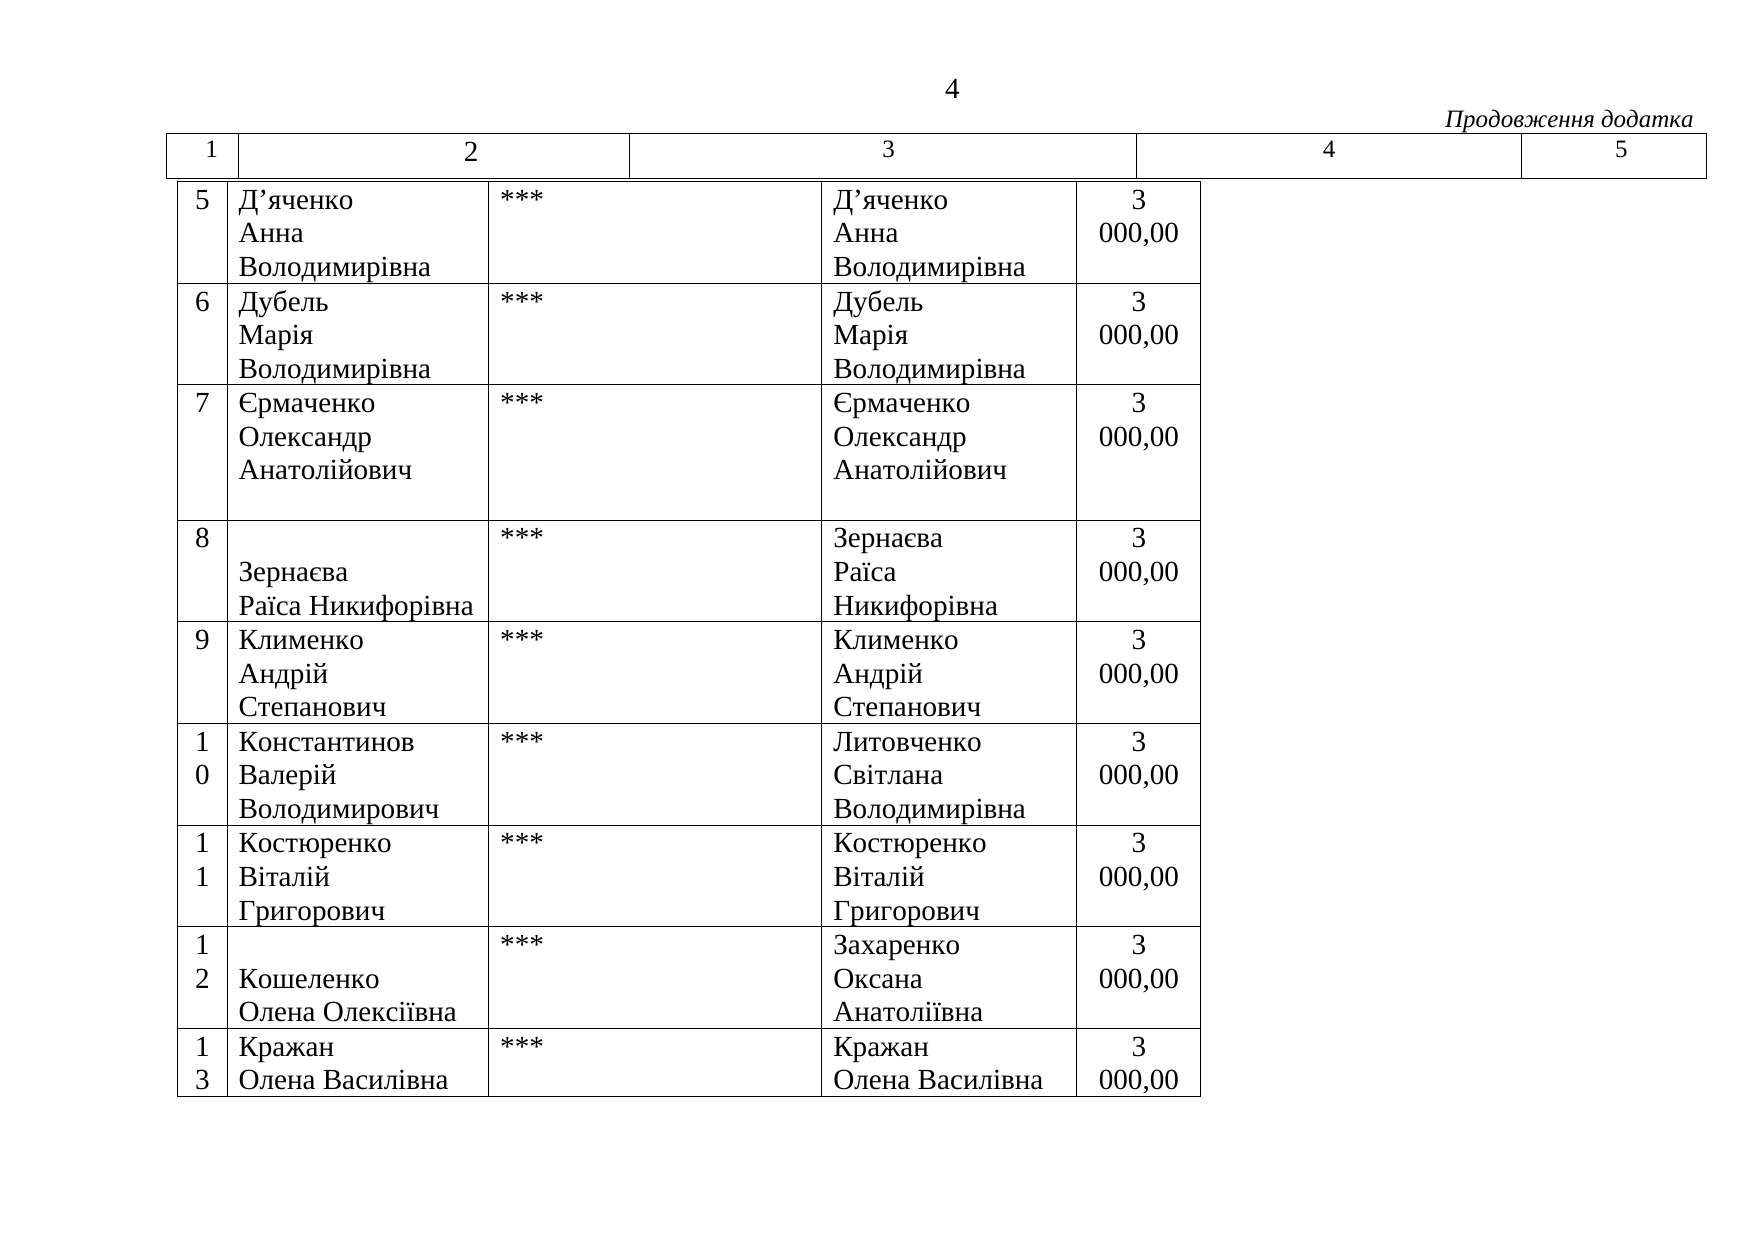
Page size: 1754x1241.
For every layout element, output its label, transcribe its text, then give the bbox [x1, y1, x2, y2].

table_cell 3 000,00 [1077, 1029, 1200, 1096]
table_cell Д’яченко Анна Володимирівна [228, 182, 488, 283]
table_cell Зернаєва Раїса Никифорівна [822, 521, 1076, 621]
table_cell Захаренко Оксана Анатоліївна [822, 927, 1076, 1028]
table_cell Дубель Марія Володимирівна [822, 284, 1076, 384]
table_cell 3 000,00 [1077, 284, 1200, 384]
table_cell 7 [178, 385, 227, 519]
table_cell *** [489, 927, 821, 1028]
table_cell Костюренко Віталій Григорович [822, 826, 1076, 926]
table_cell Єрмаченко Олександр Анатолійович [228, 385, 488, 519]
table_cell *** [489, 182, 821, 283]
table_cell *** [489, 622, 821, 723]
table_cell Зернаєва Раїса Никифорівна [228, 521, 488, 621]
table_cell Костюренко Віталій Григорович [228, 826, 488, 926]
table_cell 9 [178, 622, 227, 723]
table_cell Дубель Марія Володимирівна [228, 284, 488, 384]
table_cell 6 [178, 284, 227, 384]
table_cell Клименко Андрій Степанович [228, 622, 488, 723]
table_cell *** [489, 826, 821, 926]
table_cell Константинов Валерій Володимирович [228, 724, 488, 824]
table_cell 10 [178, 724, 227, 824]
table_cell *** [489, 1029, 821, 1096]
table_cell 3 000,00 [1077, 927, 1200, 1028]
table_cell 13 [178, 1029, 227, 1096]
table_cell Кражан Олена Василівна [822, 1029, 1076, 1096]
table_cell Клименко Андрій Степанович [822, 622, 1076, 723]
table_cell *** [489, 521, 821, 621]
table_cell 3 000,00 [1077, 826, 1200, 926]
table_cell *** [489, 724, 821, 824]
table_cell 3 000,00 [1077, 385, 1200, 519]
table_cell 5 [178, 182, 227, 283]
table_cell 3 000,00 [1077, 182, 1200, 283]
table_cell Кражан Олена Василівна [228, 1029, 488, 1096]
table_cell 12 [178, 927, 227, 1028]
table_cell 3 000,00 [1077, 521, 1200, 621]
table_cell 8 [178, 521, 227, 621]
table_cell 3 000,00 [1077, 622, 1200, 723]
table_cell Кошеленко Олена Олексіївна [228, 927, 488, 1028]
table_cell *** [489, 385, 821, 519]
table_cell 11 [178, 826, 227, 926]
table_cell Єрмаченко Олександр Анатолійович [822, 385, 1076, 519]
table_cell Литовченко Світлана Володимирівна [822, 724, 1076, 824]
table_cell 3 000,00 [1077, 724, 1200, 824]
table_cell *** [489, 284, 821, 384]
table_cell Д’яченко Анна Володимирівна [822, 182, 1076, 283]
